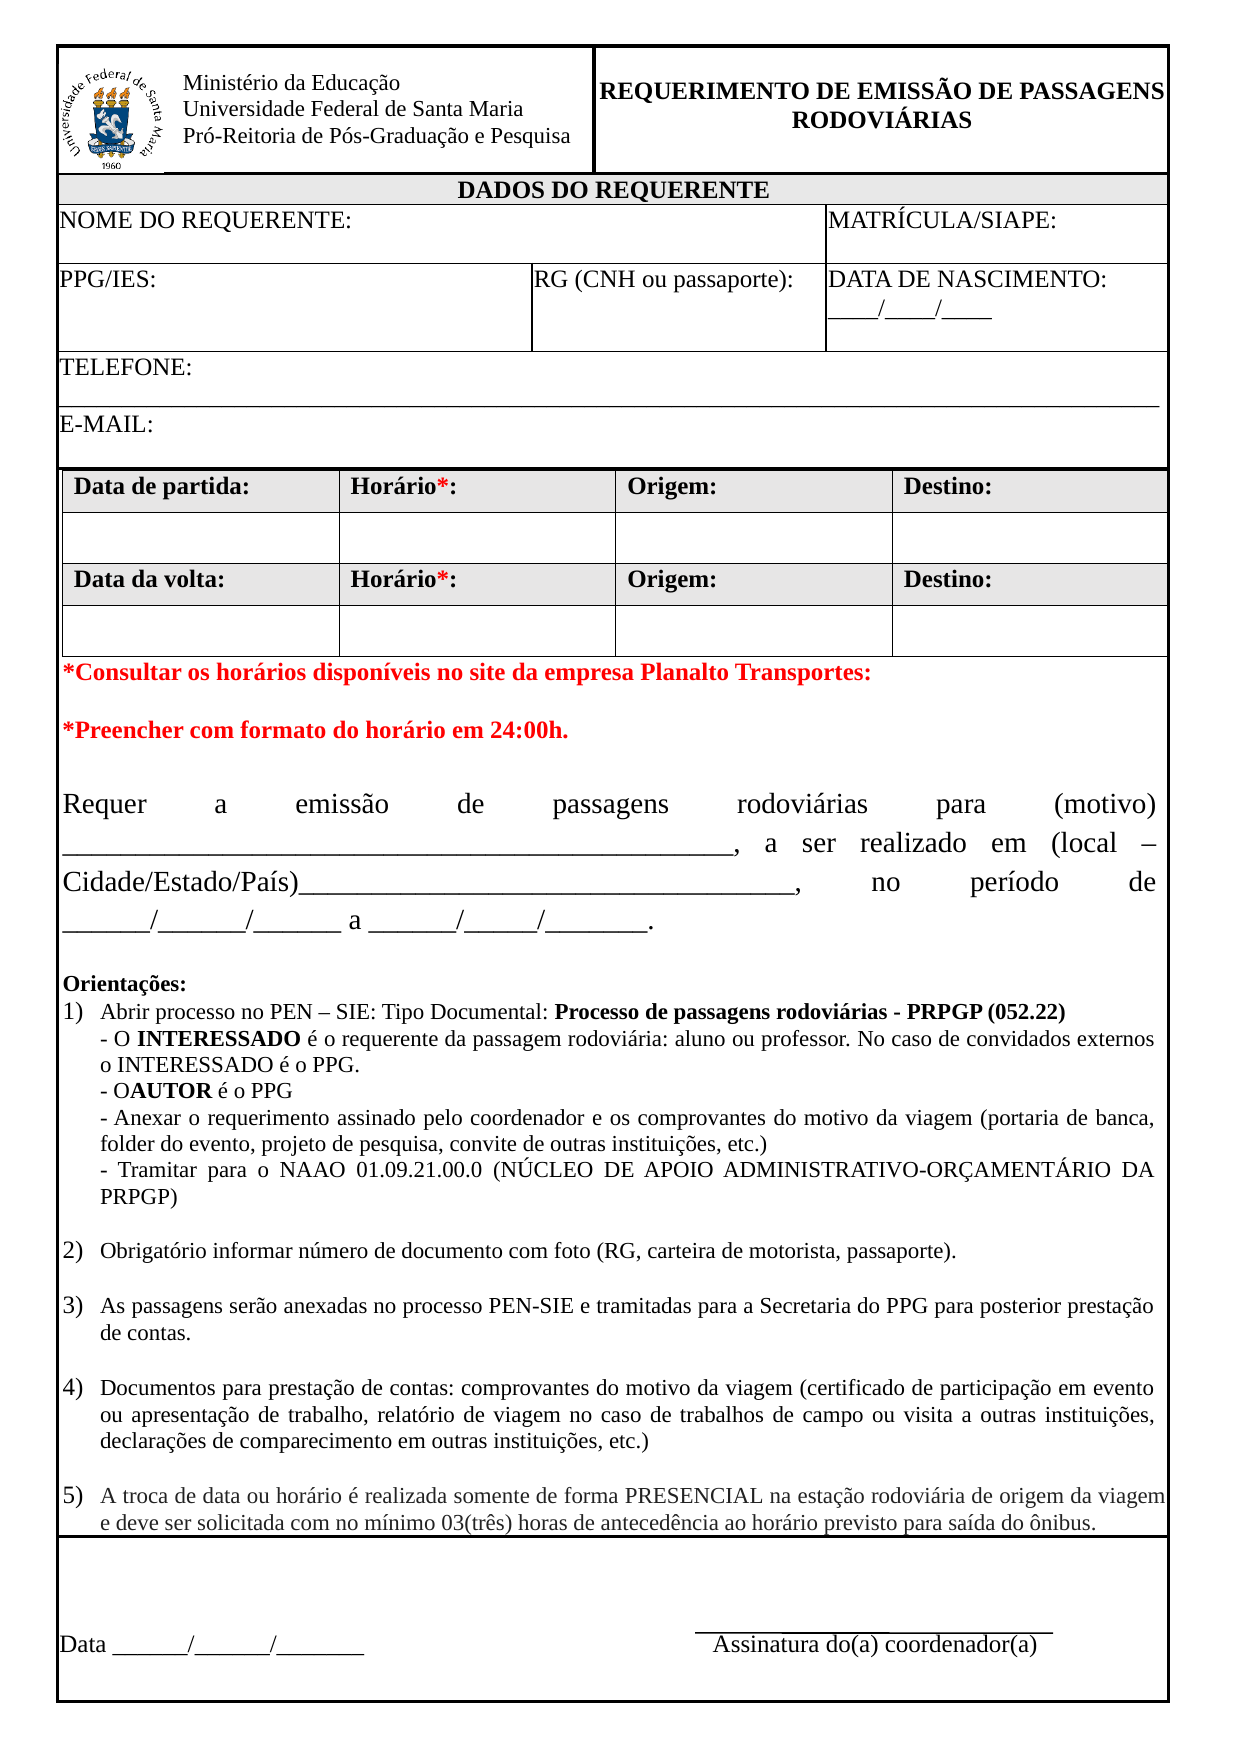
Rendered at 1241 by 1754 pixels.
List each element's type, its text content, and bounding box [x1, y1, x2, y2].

table_cell Data ______/______/_______ Assinatura do(a) coordenador(a) [59, 1538, 1167, 1699]
table_cell PPG/IES: [59, 264, 531, 351]
table_header REQUERIMENTO DE EMISSÃO DE PASSAGENS RODOVIÁRIAS [596, 48, 1167, 172]
table_cell MATRÍCULA/SIAPE: [827, 205, 1167, 263]
picture [57, 64, 165, 172]
table_cell TELEFONE: ________________________________________________________________________________________ E-MAIL: [59, 352, 1167, 467]
table_cell *Consultar os horários disponíveis no site da empresa Planalto Transportes: *Preencher com formato do horário em 24:00h. Requer a emissão de passagens rodoviárias para (motivo) ______________________________________________, a ser realizado em (local – Cidade/Estado/País)__________________________________, no período de ______/______/______ a ______/_____/_______. Orientações: Abrir processo no PEN – SIE: Tipo Documental: Processo de passagens rodoviárias - PRPGP (052.22) - O INTERESSADO é o requerente da passagem rodoviária: aluno ou professor. No caso de convidados externos o INTERESSADO é o PPG. - OAUTOR é o PPG - Anexar o requerimento assinado pelo coordenador e os comprovantes do motivo da viagem (portaria de banca, folder do evento, projeto de pesquisa, convite de outras instituições, etc.) - Tramitar para o NAAO 01.09.21.00.0 (NÚCLEO DE APOIO ADMINISTRATIVO-ORÇAMENTÁRIO DA PRPGP) Obrigatório informar número de documento com foto (RG, carteira de motorista, passaporte). As passagens serão anexadas no processo PEN-SIE e tramitadas para a Secretaria do PPG para posterior prestação de contas. Documentos para prestação de contas: comprovantes do motivo da viagem (certificado de participação em evento ou apresentação de trabalho, relatório de viagem no caso de trabalhos de campo ou visita a outras instituições, declarações de comparecimento em outras instituições, etc.) A troca de data ou horário é realizada somente de forma PRESENCIAL na estação rodoviária de origem da viagem e deve ser solicitada com no mínimo 03(três) horas de antecedência ao horário previsto para saída do ônibus. [59, 470, 1167, 1535]
table_cell DADOS DO REQUERENTE [59, 175, 1167, 204]
table_header Ministério da Educação Universidade Federal de Santa Maria Pró-Reitoria de Pós-Graduação e Pesquisa [59, 48, 592, 172]
table_cell NOME DO REQUERENTE: [59, 205, 825, 263]
table_cell DATA DE NASCIMENTO: ____/____/____ [827, 264, 1167, 351]
table_cell RG (CNH ou passaporte): [533, 264, 825, 351]
